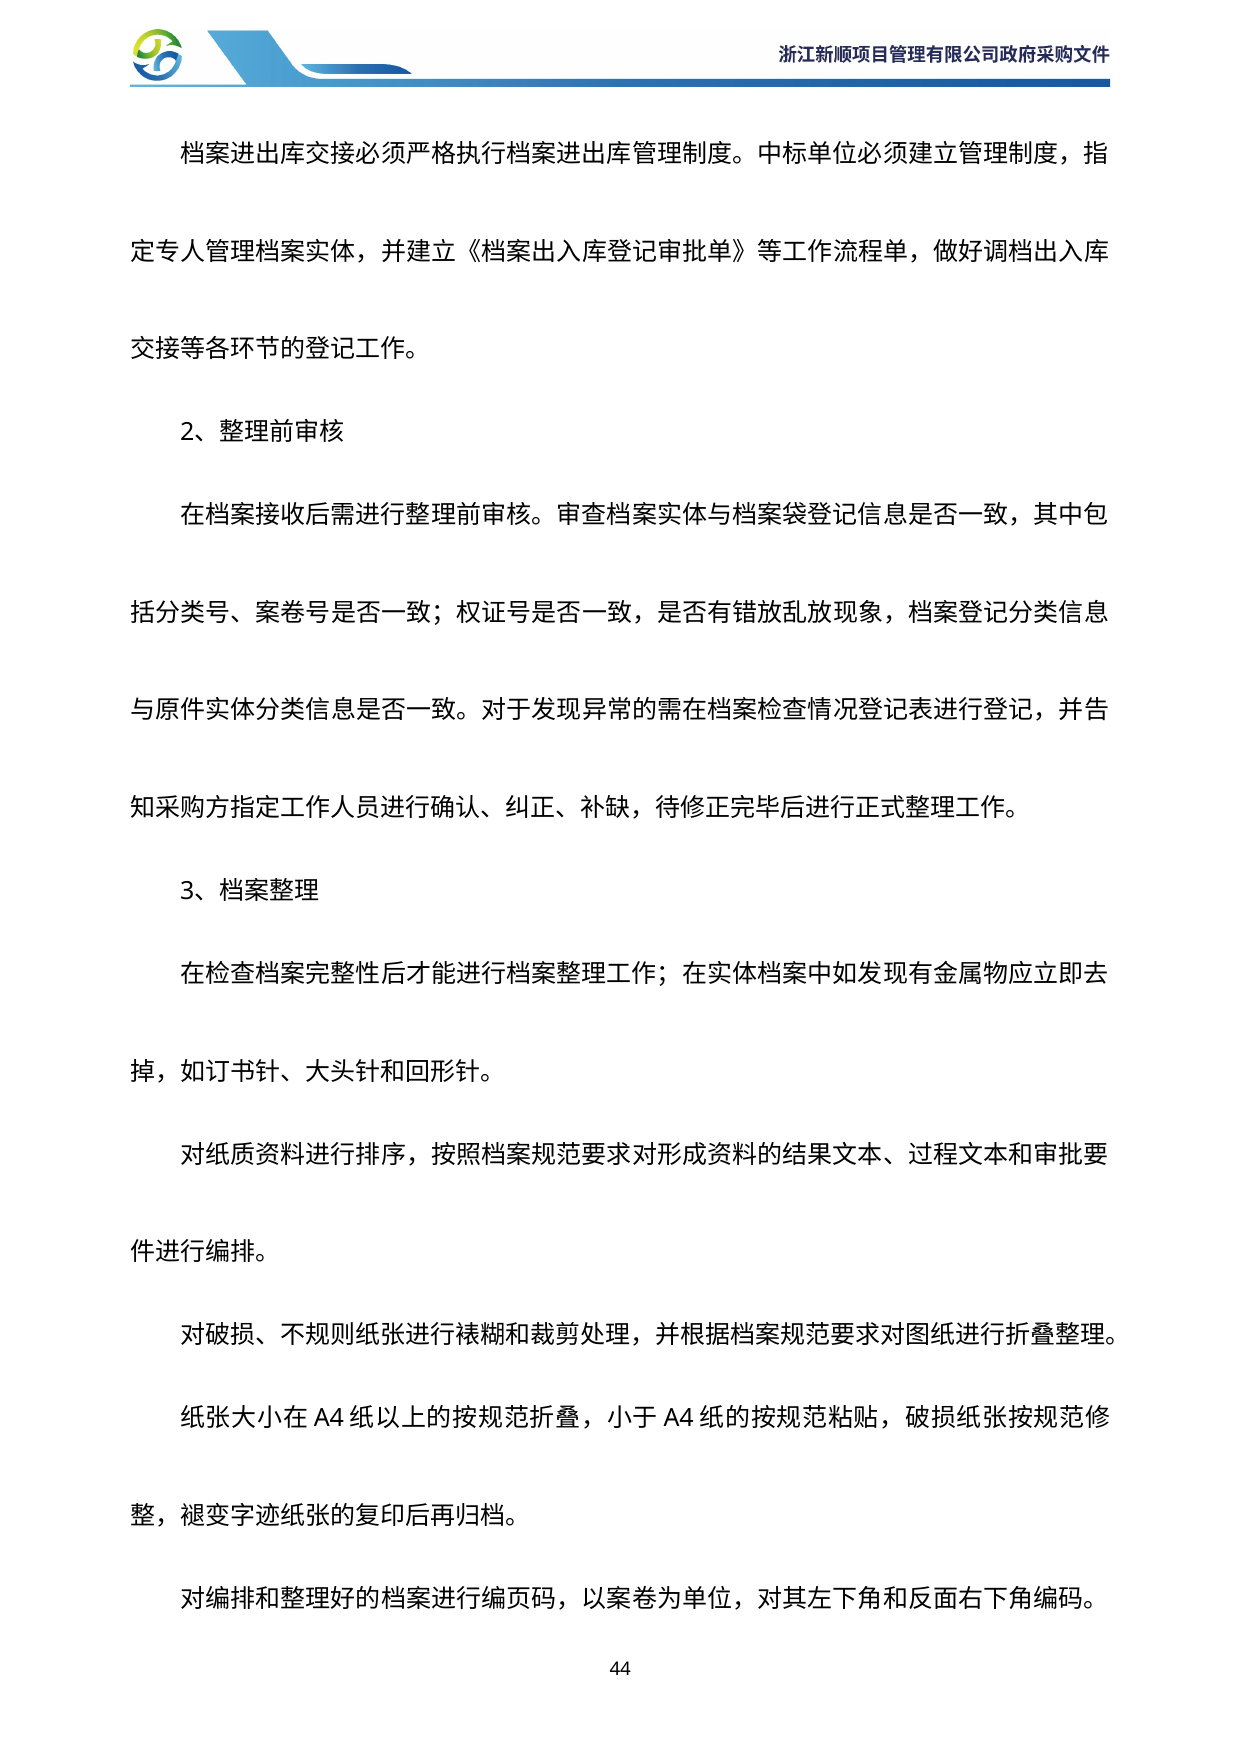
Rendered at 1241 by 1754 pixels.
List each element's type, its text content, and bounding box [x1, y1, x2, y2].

text 纸张大小在A4纸以上的按规范折叠，小于A4纸的按规范粘贴，破损纸张按规范修整，褪变字迹纸张的复印后再归档。 [130, 1383, 1110, 1546]
text 在检查档案完整性后才能进行档案整理工作；在实体档案中如发现有金属物应立即去掉，如订书针、大头针和回形针。 [130, 939, 1110, 1102]
text 2、整理前审核 [130, 397, 1110, 462]
text 3、档案整理 [130, 856, 1110, 921]
text 对纸质资料进行排序，按照档案规范要求对形成资料的结果文本、过程文本和审批要件进行编排。 [130, 1120, 1110, 1282]
text 在档案接收后需进行整理前审核。审查档案实体与档案袋登记信息是否一致，其中包括分类号、案卷号是否一致；权证号是否一致，是否有错放乱放现象，档案登记分类信息与原件实体分类信息是否一致。对于发现异常的需在档案检查情况登记表进行登记，并告知采购方指定工作人员进行确认、纠正、补缺，待修正完毕后进行正式整理工作。 [130, 480, 1110, 838]
text 对破损、不规则纸张进行裱糊和裁剪处理，并根据档案规范要求对图纸进行折叠整理。 [130, 1300, 1110, 1365]
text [130, 1564, 1110, 1629]
picture [129, 29, 1111, 87]
text 档案进出库交接必须严格执行档案进出库管理制度。中标单位必须建立管理制度，指定专人管理档案实体，并建立《档案出入库登记审批单》等工作流程单，做好调档出入库交接等各环节的登记工作。 [130, 119, 1110, 379]
